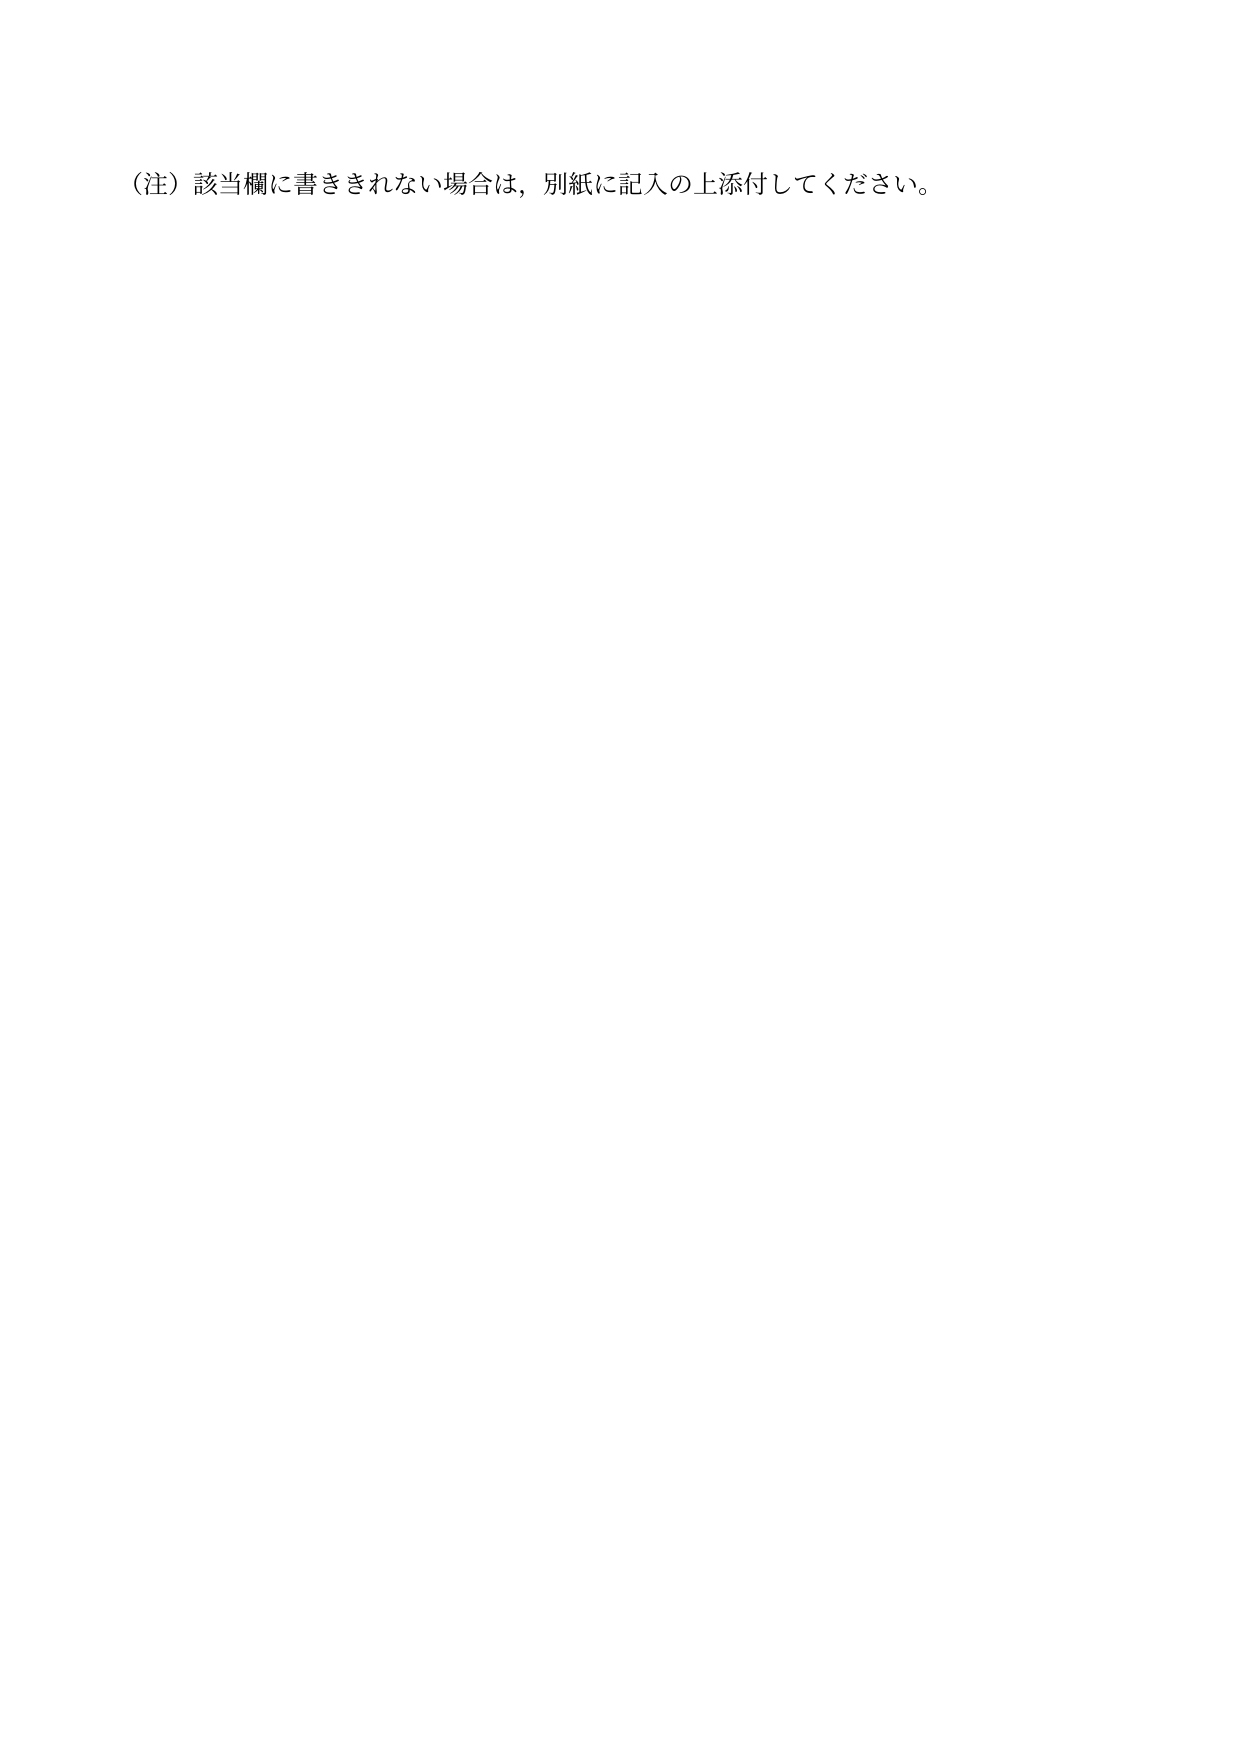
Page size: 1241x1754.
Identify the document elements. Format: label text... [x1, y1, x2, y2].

text （注）該当欄に書ききれない場合は，別紙に記入の上添付してください。 [118, 164, 1122, 202]
